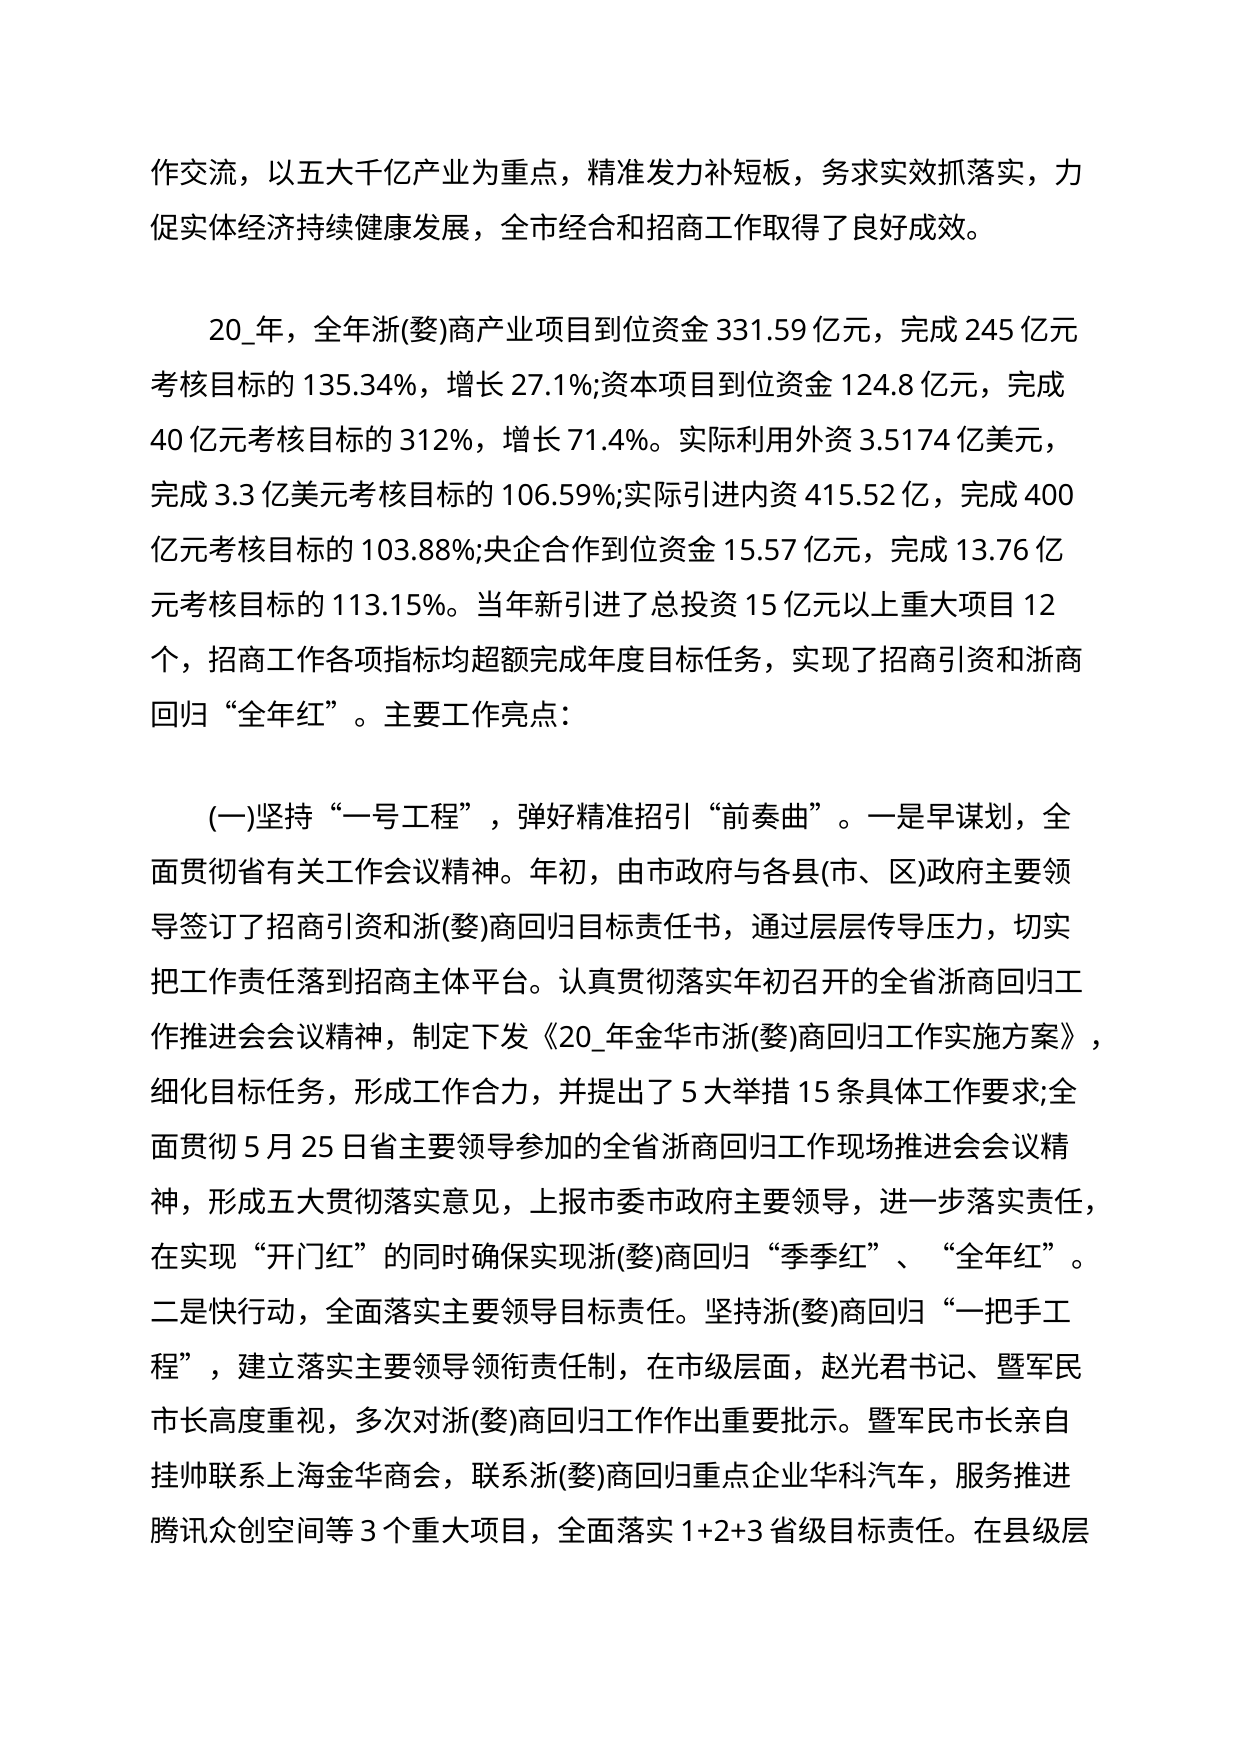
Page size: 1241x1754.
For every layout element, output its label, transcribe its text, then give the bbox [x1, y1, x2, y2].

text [150, 793, 1090, 1550]
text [150, 150, 1090, 247]
text 20_年，全年浙(婺)商产业项目到位资金331.59亿元，完成245亿元考核目标的135.34%，增长27.1%;资本项目到位资金124.8亿元，完成40亿元考核目标的312%，增长71.4%。实际利用外资3.5174亿美元，完成3.3亿美元考核目标的106.59%;实际引进内资415.52亿，完成400亿元考核目标的103.88%;央企合作到位资金15.57亿元，完成13.76亿元考核目标的113.15%。当年新引进了总投资15亿元以上重大项目12个，招商工作各项指标均超额完成年度目标任务，实现了招商引资和浙商回归“全年红”。主要工作亮点： [150, 307, 1090, 734]
